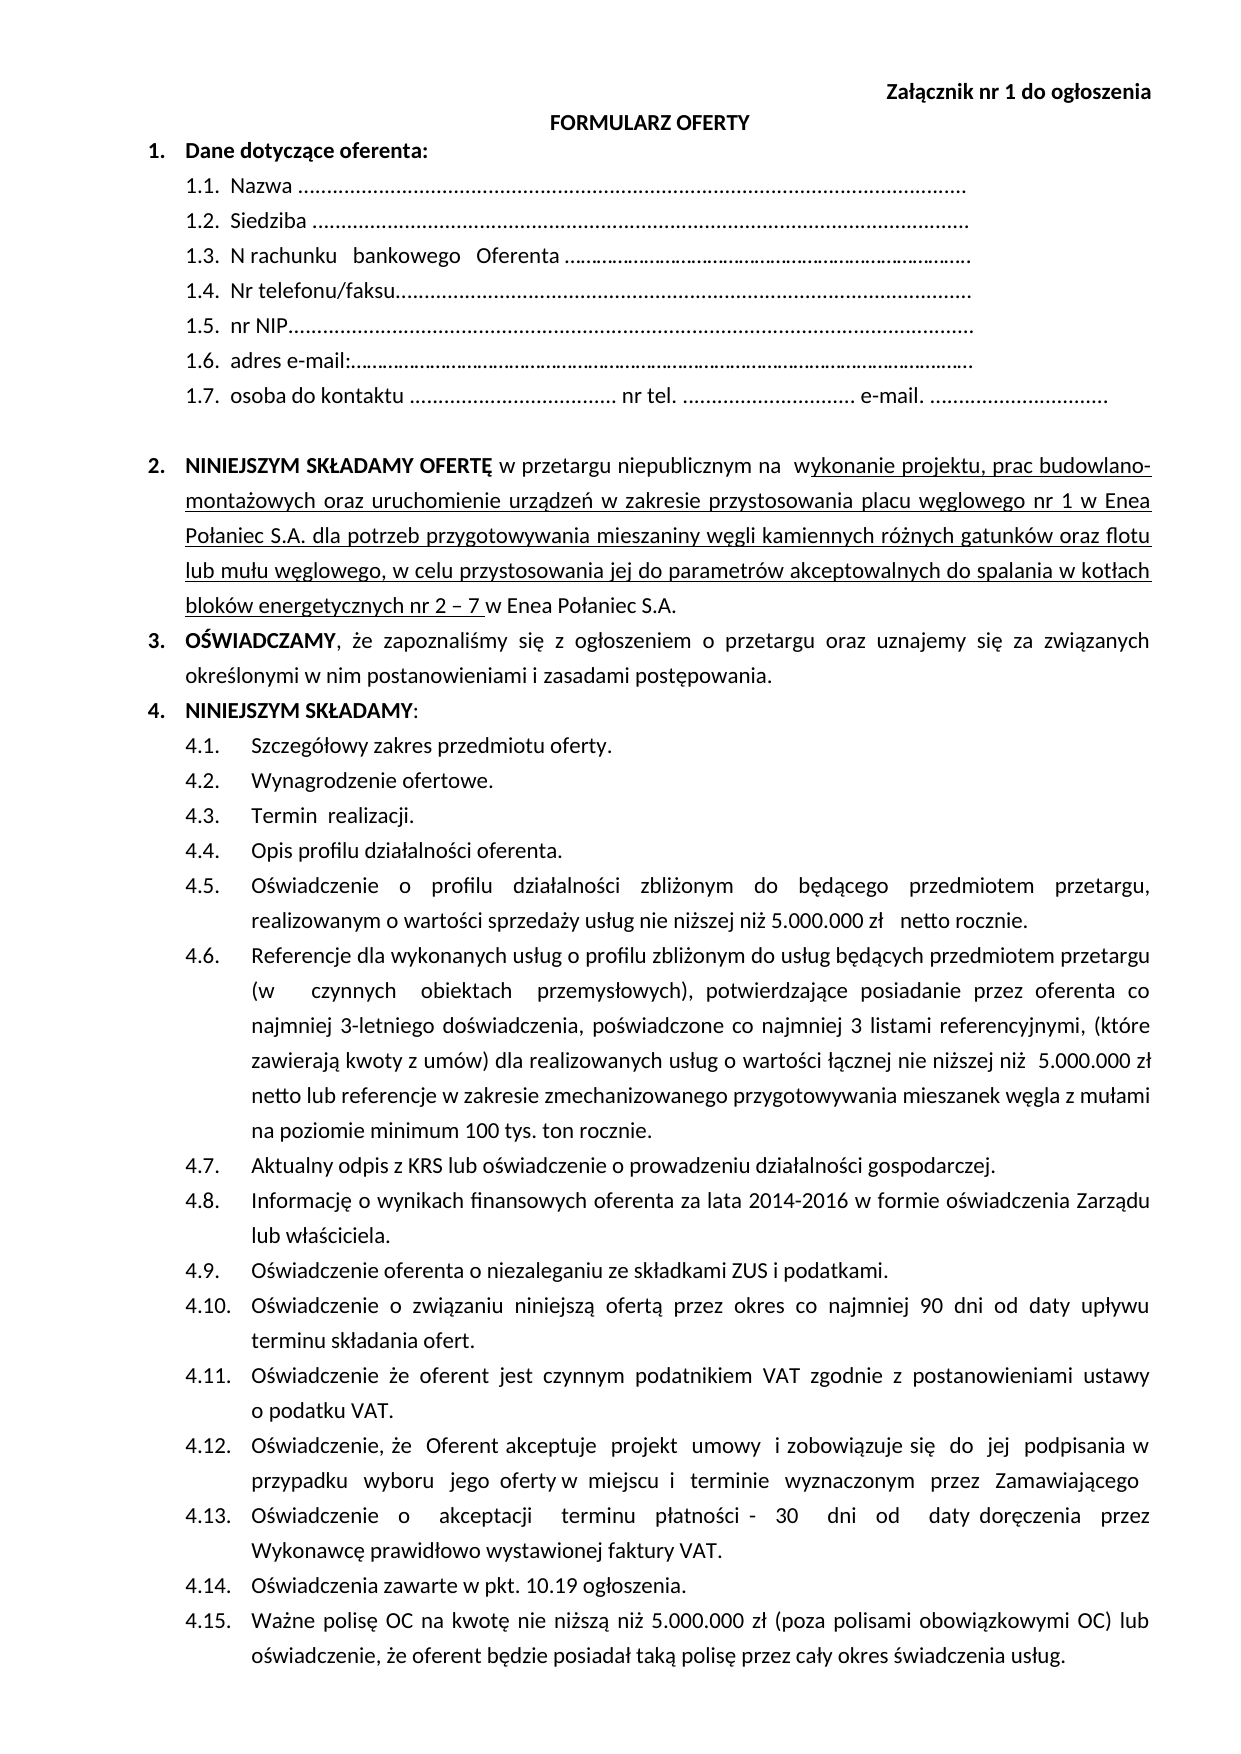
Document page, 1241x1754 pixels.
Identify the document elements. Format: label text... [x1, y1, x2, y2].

list NINIEJSZYM SKŁADAMY: [148, 696, 1152, 724]
list Oświadczenie oferenta o niezaleganiu ze składkami ZUS i podatkami. [185, 1256, 1152, 1284]
list Dane dotyczące oferenta: [148, 136, 1152, 164]
list Oświadczenie o profilu działalności zbliżonym do będącego przedmiotem przetargu, realizowanym o wartości sprzedaży usług nie niższej niż 5.000.000 zł netto rocznie. [185, 871, 1152, 934]
list Nazwa .................................................................................................................... [185, 171, 1152, 199]
list nr NIP....................................................................................................................... [185, 311, 1152, 339]
list Nr telefonu/faksu.................................................................................................... [185, 276, 1152, 304]
list Referencje dla wykonanych usług o profilu zbliżonym do usług będących przedmiotem przetargu (w czynnych obiektach przemysłowych), potwierdzające posiadanie przez oferenta co najmniej 3-letniego doświadczenia, poświadczone co najmniej 3 listami referencyjnymi, (które zawierają kwoty z umów) dla realizowanych usług o wartości łącznej nie niższej niż 5.000.000 zł netto lub referencje w zakresie zmechanizowanego przygotowywania mieszanek węgla z mułami na poziomie minimum 100 tys. ton rocznie. [185, 941, 1152, 1144]
list Informację o wynikach finansowych oferenta za lata 2014-2016 w formie oświadczenia Zarządu lub właściciela. [185, 1186, 1152, 1249]
list Oświadczenie o akceptacji terminu płatności - 30 dni od daty doręczenia przez Wykonawcę prawidłowo wystawionej faktury VAT. [185, 1501, 1152, 1564]
list N rachunku bankowego Oferenta ………………………………………………………………….. [185, 241, 1152, 269]
list OŚWIADCZAMY, że zapoznaliśmy się z ogłoszeniem o przetargu oraz uznajemy się za związanych określonymi w nim postanowieniami i zasadami postępowania. [148, 626, 1152, 689]
list adres e-mail:………………………………………………………………………………………………….…… [185, 346, 1152, 374]
list Wynagrodzenie ofertowe. [185, 766, 1152, 794]
list Oświadczenie o związaniu niniejszą ofertą przez okres co najmniej 90 dni od daty upływu terminu składania ofert. [185, 1291, 1152, 1354]
list Opis profilu działalności oferenta. [185, 836, 1152, 864]
list Oświadczenie że oferent jest czynnym podatnikiem VAT zgodnie z postanowieniami ustawy o podatku VAT. [185, 1361, 1152, 1424]
list Oświadczenia zawarte w pkt. 10.19 ogłoszenia. [185, 1571, 1152, 1599]
list Termin realizacji. [185, 801, 1152, 829]
list osoba do kontaktu .................................... nr tel. .............................. e-mail. ............................... [185, 381, 1152, 409]
list Siedziba .................................................................................................................. [185, 206, 1152, 234]
list Ważne polisę OC na kwotę nie niższą niż 5.000.000 zł (poza polisami obowiązkowymi OC) lub oświadczenie, że oferent będzie posiadał taką polisę przez cały okres świadczenia usług. [185, 1606, 1152, 1669]
list Szczegółowy zakres przedmiotu oferty. [185, 731, 1152, 759]
list FORMULARZ OFERTY [148, 105, 1152, 136]
list Załącznik nr 1 do ogłoszenia [148, 74, 1152, 105]
list Oświadczenie, że Oferent akceptuje projekt umowy i zobowiązuje się do jej podpisania w przypadku wyboru jego oferty w miejscu i terminie wyznaczonym przez Zamawiającego [185, 1431, 1152, 1494]
list NINIEJSZYM SKŁADAMY OFERTĘ w przetargu niepublicznym na wykonanie projektu, prac budowlano-montażowych oraz uruchomienie urządzeń w zakresie przystosowania placu węglowego nr 1 w Enea Połaniec S.A. dla potrzeb przygotowywania mieszaniny węgli kamiennych różnych gatunków oraz flotu lub mułu węglowego, w celu przystosowania jej do parametrów akceptowalnych do spalania w kotłach bloków energetycznych nr 2 – 7 w Enea Połaniec S.A. [148, 451, 1152, 619]
list Aktualny odpis z KRS lub oświadczenie o prowadzeniu działalności gospodarczej. [185, 1151, 1152, 1179]
